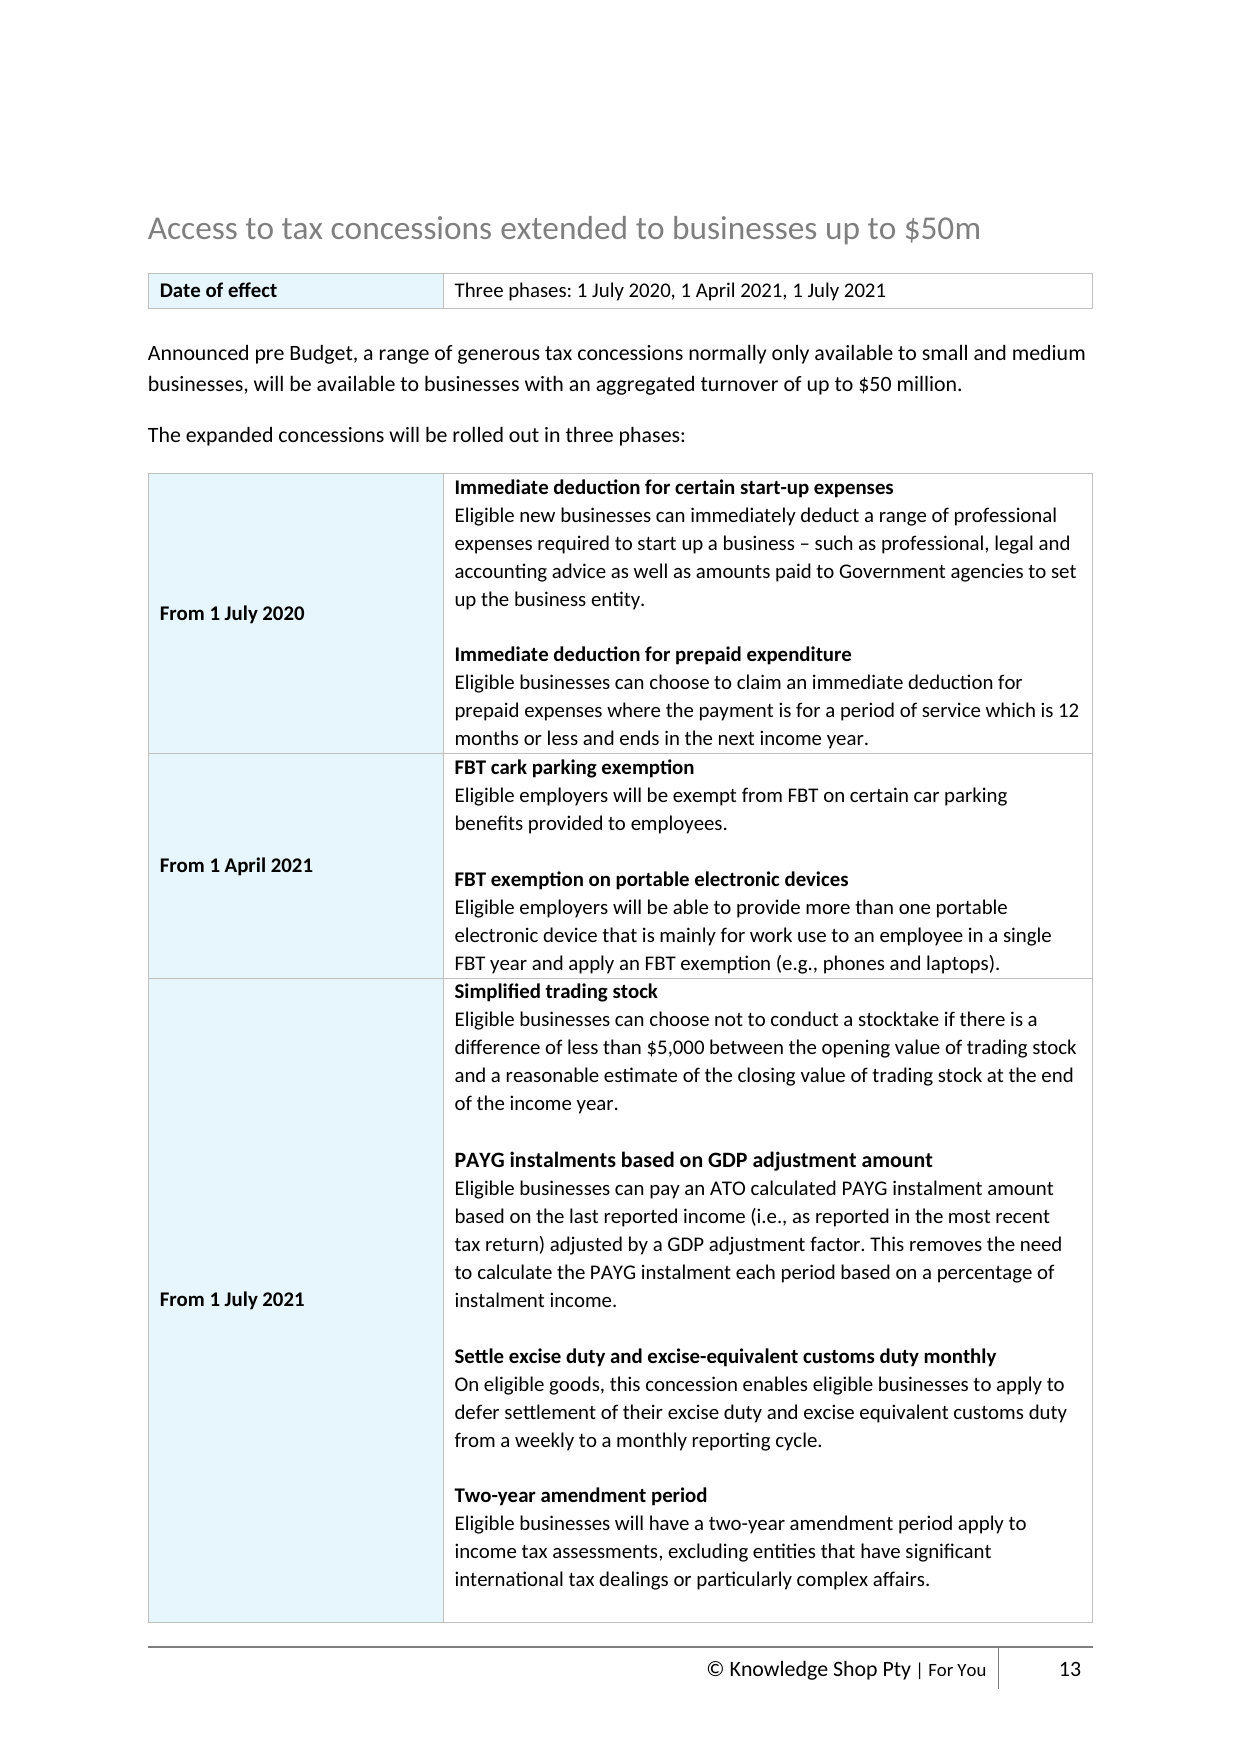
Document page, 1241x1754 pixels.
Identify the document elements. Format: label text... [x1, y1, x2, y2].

table_cell FBT cark parking exemption Eligible employers will be exempt from FBT on certain car parking benefits provided to employees. FBT exemption on portable electronic devices Eligible employers will be able to provide more than one portable electronic device that is mainly for work use to an employee in a single FBT year and apply an FBT exemption (e.g., phones and laptops). [444, 754, 1092, 978]
table_header Immediate deduction for certain start-up expenses Eligible new businesses can immediately deduct a range of professional expenses required to start up a business – such as professional, legal and accounting advice as well as amounts paid to Government agencies to set up the business entity. Immediate deduction for prepaid expenditure Eligible businesses can choose to claim an immediate deduction for prepaid expenses where the payment is for a period of service which is 12 months or less and ends in the next income year. [444, 474, 1092, 753]
text The expanded concessions will be rolled out in three phases: [148, 422, 1093, 448]
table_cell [444, 979, 1092, 1622]
text Announced pre Budget, a range of generous tax concessions normally only available to small and medium businesses, will be available to businesses with an aggregated turnover of up to $50 million. [148, 339, 1093, 397]
subtitle Access to tax concessions extended to businesses up to $50m [148, 207, 1093, 247]
table_header From 1 July 2020 [149, 474, 443, 753]
table_header Three phases: 1 July 2020, 1 April 2021, 1 July 2021 [444, 274, 1092, 308]
table_cell From 1 July 2021 [149, 979, 443, 1622]
table_cell From 1 April 2021 [149, 754, 443, 978]
table_header Date of effect [149, 274, 443, 308]
